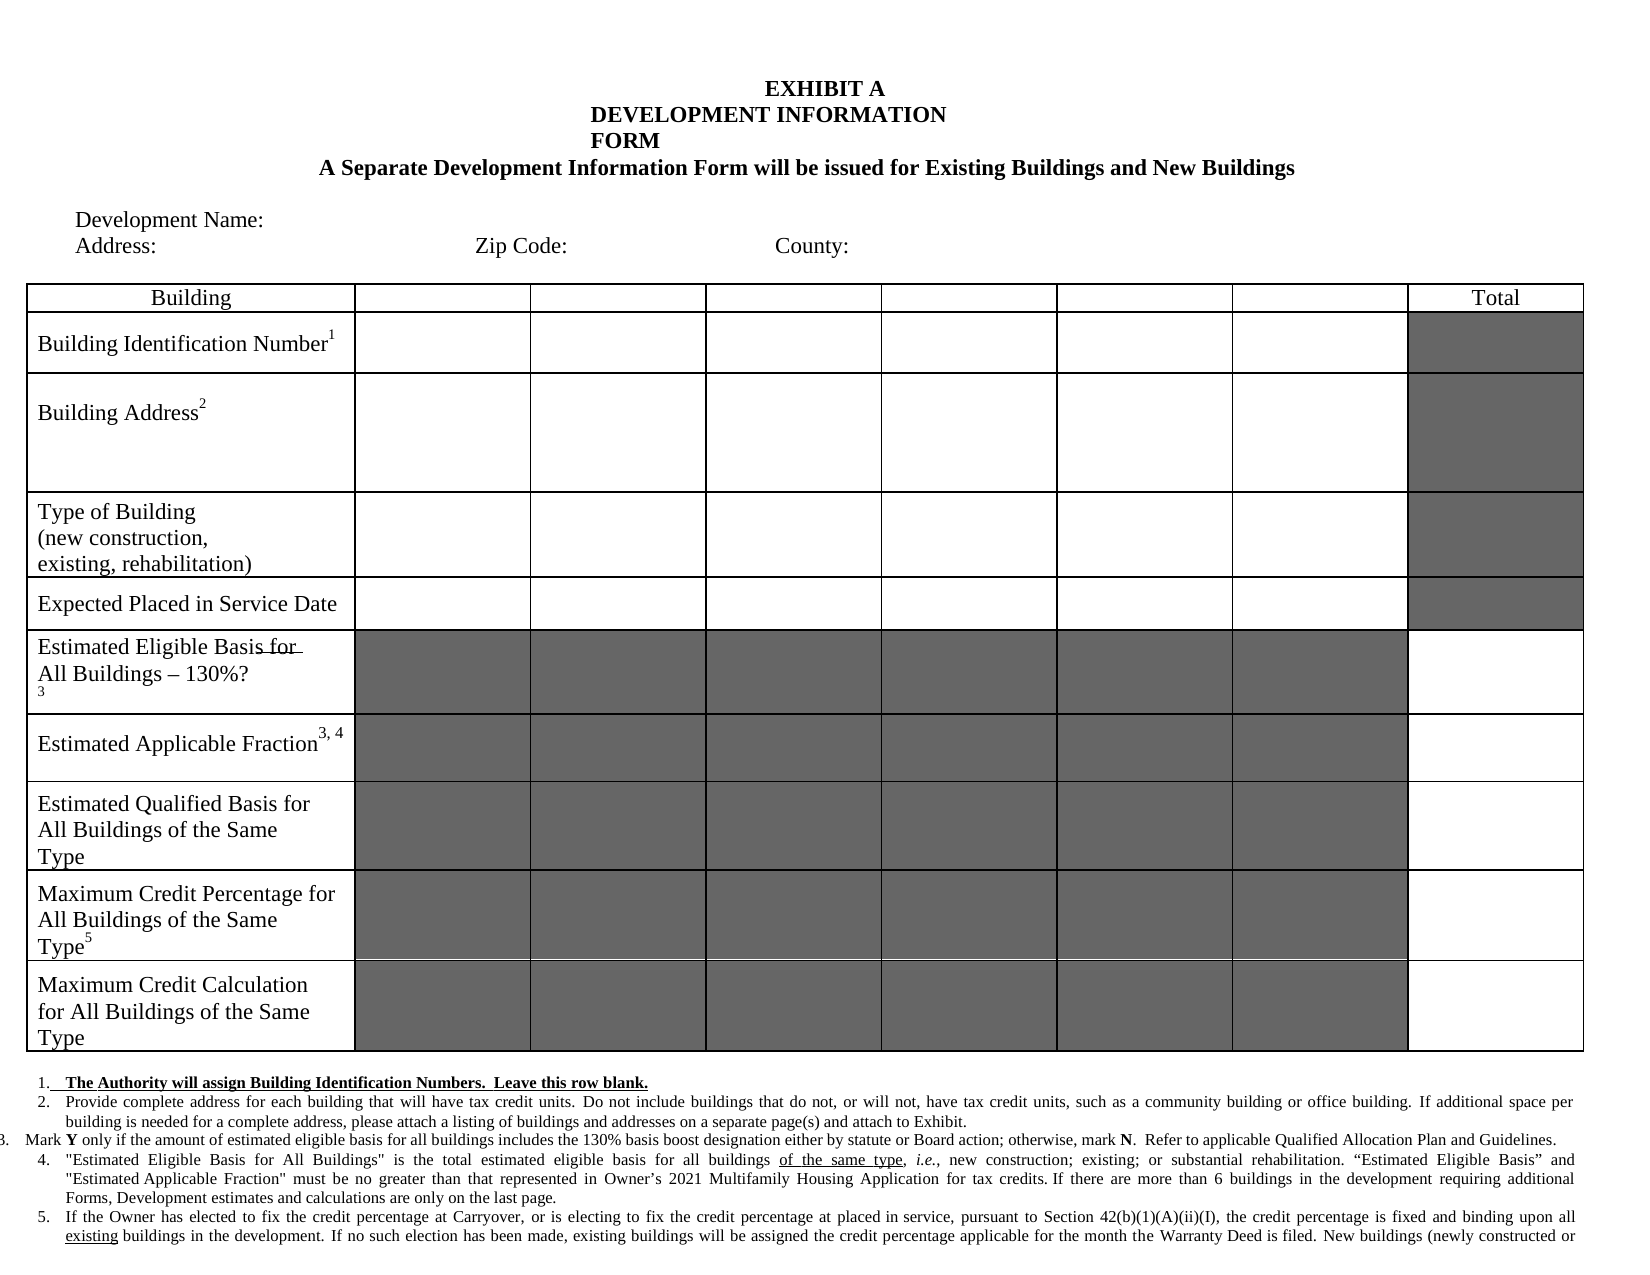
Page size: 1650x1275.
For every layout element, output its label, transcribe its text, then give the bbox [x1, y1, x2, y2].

table_header Building [28, 285, 354, 311]
table_cell [1409, 374, 1583, 491]
list Mark Y only if the amount of estimated eligible basis for all buildings includes the 130% basis boost designation either by statute or Board action; otherwise, mark N. Refer to applicable Qualified Allocation Plan and Guidelines. [0, 1131, 1587, 1150]
table_cell [356, 715, 530, 781]
list Provide complete address for each building that will have tax credit units. Do not include buildings that do not, or will not, have tax credit units, such as a community building or office building. If additional space per building is needed for a complete address, please attach a listing of buildings and addresses on a separate page(s) and attach to Exhibit. [37, 1092, 1575, 1131]
table_cell [1233, 374, 1407, 491]
table_cell [356, 493, 530, 576]
table_cell [356, 782, 530, 869]
table_cell [531, 493, 705, 576]
table_cell [531, 313, 705, 372]
table_cell [1233, 493, 1407, 576]
table_header [707, 285, 881, 311]
table_cell Expected Placed in Service Date [28, 578, 354, 629]
list The Authority will assign Building Identification Numbers. Leave this row blank. [37, 1073, 1587, 1092]
table_cell [1233, 631, 1407, 713]
table_cell [707, 313, 881, 372]
table_cell [356, 631, 530, 713]
table_cell Building Identification Number1 [28, 313, 354, 372]
table_cell [1058, 631, 1232, 713]
table_cell [882, 493, 1056, 576]
table_cell [882, 871, 1056, 959]
table_cell [882, 782, 1056, 869]
table_cell [882, 715, 1056, 781]
table_cell [1233, 961, 1407, 1050]
table_cell Estimated Qualified Basis for All Buildings of the Same Type [28, 782, 354, 869]
table_header [531, 285, 705, 311]
table_cell [707, 715, 881, 781]
table_cell [531, 631, 705, 713]
table_cell [1233, 782, 1407, 869]
table_cell [1058, 313, 1232, 372]
table_cell Type of Building (new construction, existing, rehabilitation) [28, 493, 354, 576]
subtitle Address: Zip Code: County: [75, 232, 1587, 259]
table_cell [1233, 313, 1407, 372]
table_cell [1233, 871, 1407, 959]
table_cell Building Address2 [28, 374, 354, 491]
table_cell [356, 374, 530, 491]
table_cell [1058, 871, 1232, 959]
table_cell [707, 578, 881, 629]
table_cell [707, 374, 881, 491]
table_cell [356, 871, 530, 959]
table_header [356, 285, 530, 311]
table_cell [1058, 374, 1232, 491]
table_cell [531, 715, 705, 781]
subtitle Development Name: [75, 206, 1587, 232]
table_cell [1409, 782, 1583, 869]
table_cell Maximum Credit Calculation for All Buildings of the Same Type [28, 961, 354, 1050]
table_cell [1409, 715, 1583, 781]
table_cell [531, 374, 705, 491]
table_cell [1409, 493, 1583, 576]
table_cell [531, 782, 705, 869]
table_cell [707, 782, 881, 869]
table_cell [1409, 631, 1583, 713]
text A Separate Development Information Form will be issued for Existing Buildings and New Buildings [319, 154, 1587, 180]
table_cell [1233, 715, 1407, 781]
table_cell Estimated Eligible Basis for All Buildings – 130%? 3 [28, 631, 354, 713]
table_cell [1409, 578, 1583, 629]
table_cell [707, 871, 881, 959]
table_cell [1058, 782, 1232, 869]
table_cell [707, 631, 881, 713]
table_cell [882, 631, 1056, 713]
table_header [1233, 285, 1407, 311]
table_cell [531, 871, 705, 959]
table_cell [882, 313, 1056, 372]
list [37, 1207, 1576, 1245]
table_cell [356, 313, 530, 372]
table_cell [707, 493, 881, 576]
subtitle EXHIBIT A DEVELOPMENT INFORMATION FORM [590, 75, 1022, 154]
table_cell [1409, 871, 1583, 959]
table_cell [1409, 961, 1583, 1050]
table_cell [531, 578, 705, 629]
table_cell [1233, 578, 1407, 629]
table_cell [1058, 493, 1232, 576]
table_cell Maximum Credit Percentage for All Buildings of the Same Type5 [28, 871, 354, 959]
table_header [1058, 285, 1232, 311]
table_header [882, 285, 1056, 311]
list "Estimated Eligible Basis for All Buildings" is the total estimated eligible basis for all buildings of the same type, i.e., new construction; existing; or substantial rehabilitation. “Estimated Eligible Basis” and "Estimated Applicable Fraction" must be no greater than that represented in Owner’s 2021 Multifamily Housing Application for tax credits. If there are more than 6 buildings in the development requiring additional Forms, Development estimates and calculations are only on the last page. [37, 1150, 1575, 1207]
table_cell [882, 961, 1056, 1050]
table_header Total [1409, 285, 1583, 311]
table_cell [707, 961, 881, 1050]
table_cell [356, 578, 530, 629]
table_cell [882, 374, 1056, 491]
table_cell [1409, 313, 1583, 372]
table_cell [531, 961, 705, 1050]
table_cell Estimated Applicable Fraction3, 4 [28, 715, 354, 781]
table_cell [1058, 715, 1232, 781]
table_cell [356, 961, 530, 1050]
table_cell [1058, 578, 1232, 629]
table_cell [1058, 961, 1232, 1050]
table_cell [882, 578, 1056, 629]
